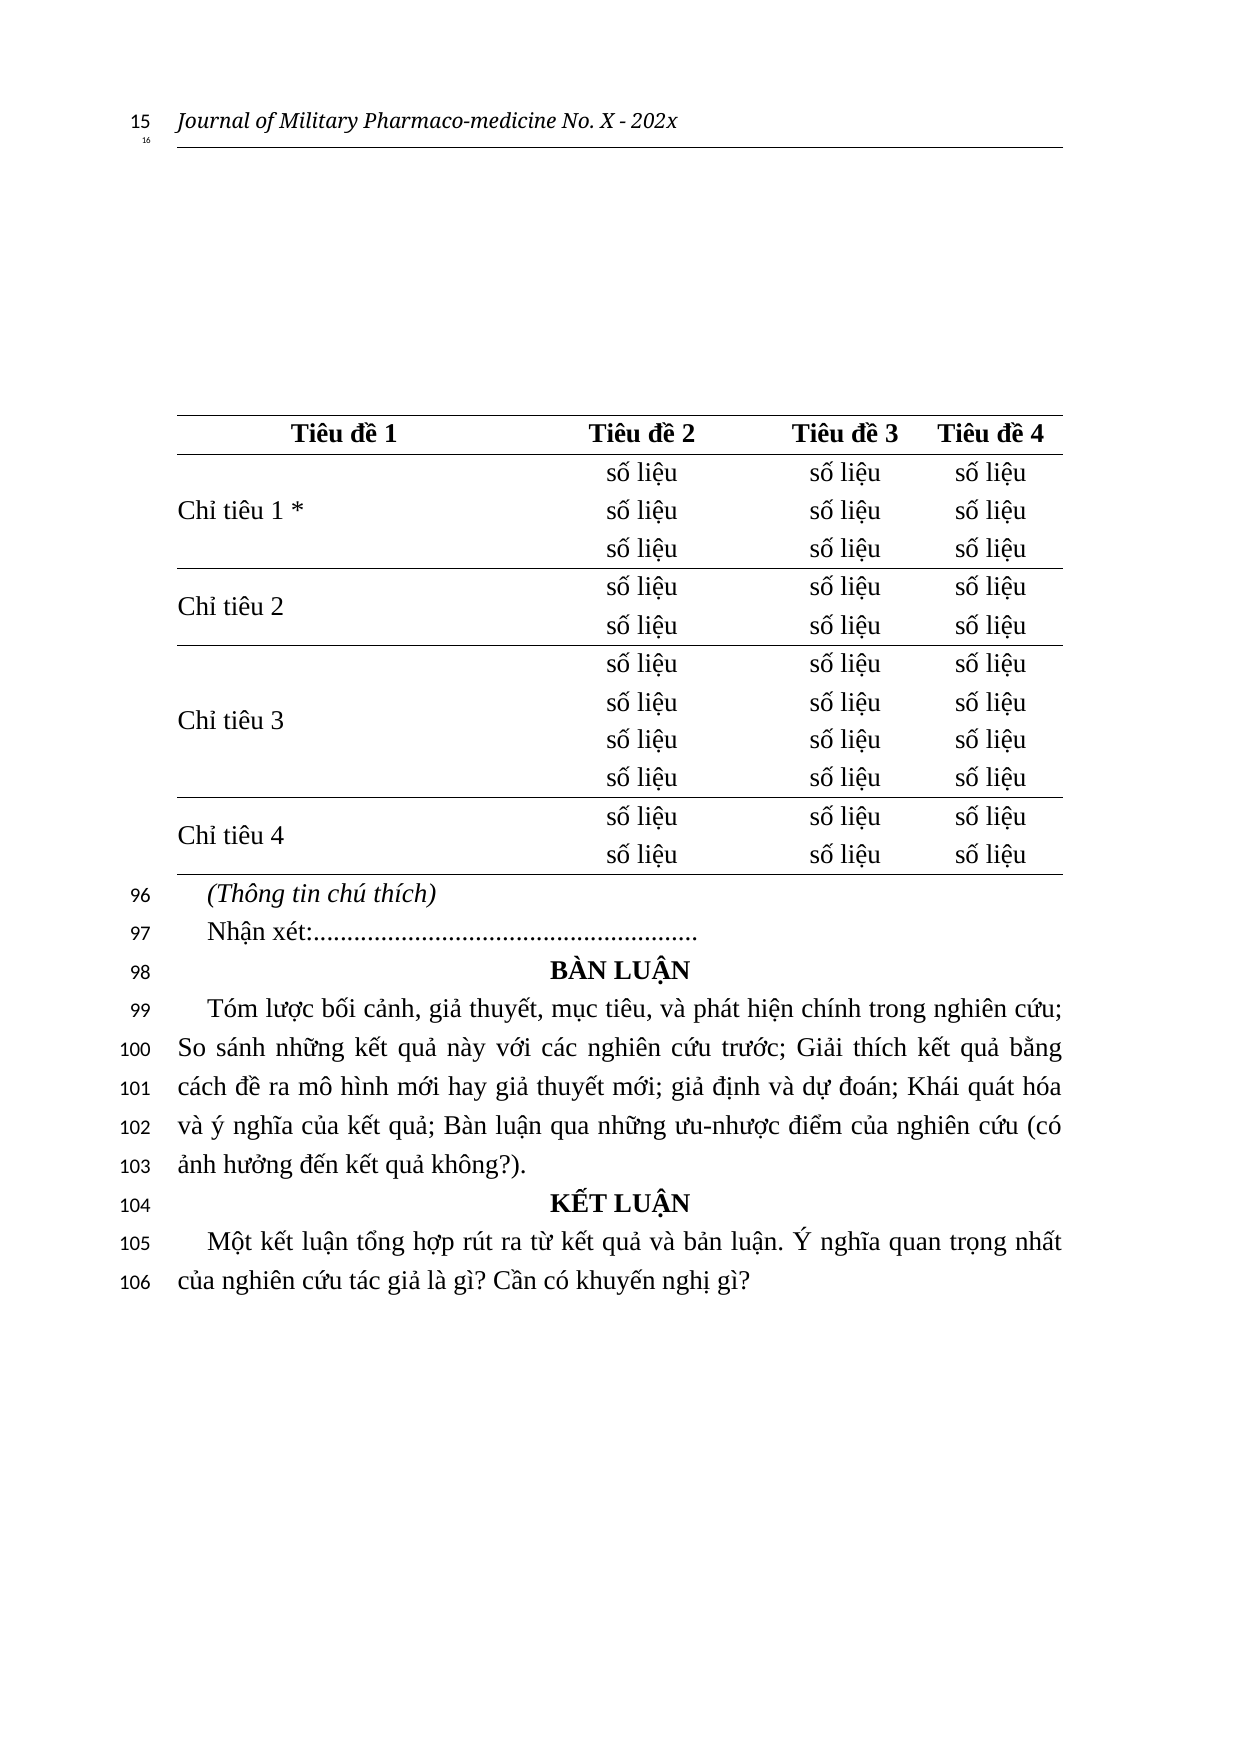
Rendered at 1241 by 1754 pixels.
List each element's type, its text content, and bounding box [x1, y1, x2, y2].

table_cell số liệu [918, 455, 1063, 492]
table_cell số liệu [511, 722, 772, 760]
table_cell số liệu [511, 760, 772, 797]
table_cell số liệu [772, 607, 918, 645]
table_cell Chỉ tiêu 4 [177, 798, 511, 874]
table_cell số liệu [918, 760, 1063, 797]
table_cell số liệu [772, 760, 918, 797]
text BÀN LUẬN [177, 952, 1063, 986]
table_cell số liệu [511, 607, 772, 645]
text KẾT LUẬN [177, 1185, 1063, 1219]
table_cell số liệu [511, 684, 772, 722]
table_cell số liệu [918, 492, 1063, 531]
table_cell số liệu [511, 646, 772, 684]
table_cell số liệu [918, 722, 1063, 760]
table_cell số liệu [511, 531, 772, 568]
table_header Tiêu đề 1 [177, 416, 511, 453]
table_header Tiêu đề 4 [918, 416, 1063, 453]
table_cell số liệu [772, 646, 918, 684]
table_cell số liệu [918, 684, 1063, 722]
table_cell số liệu [772, 531, 918, 568]
table_cell số liệu [772, 492, 918, 531]
table_cell số liệu [511, 455, 772, 492]
table_header Tiêu đề 2 [511, 416, 772, 453]
text Tóm lược bối cảnh, giả thuyết, mục tiêu, và phát hiện chính trong nghiên cứu; So sánh những kết quả này với các nghiên cứu trước; Giải thích kết quả bằng cách đề ra mô hình mới hay giả thuyết mới; giả định và dự đoán; Khái quát hóa và ý nghĩa của kết quả; Bàn luận qua những ưu-nhược điểm của nghiên cứu (có ảnh hưởng đến kết quả không?). [177, 991, 1063, 1181]
table_cell số liệu [772, 722, 918, 760]
table_cell số liệu [918, 646, 1063, 684]
text (Thông tin chú thích) [177, 875, 1063, 909]
table_cell số liệu [511, 569, 772, 607]
table_cell số liệu [918, 569, 1063, 607]
table_cell số liệu [772, 798, 918, 836]
table_cell số liệu [772, 836, 918, 874]
table_cell số liệu [772, 455, 918, 492]
table_header Tiêu đề 3 [772, 416, 918, 453]
text Một kết luận tổng hợp rút ra từ kết quả và bản luận. Ý nghĩa quan trọng nhất của nghiên cứu tác giả là gì? Cần có khuyến nghị gì? [177, 1224, 1063, 1297]
table_cell số liệu [511, 836, 772, 874]
table_cell số liệu [918, 607, 1063, 645]
table_cell số liệu [772, 684, 918, 722]
table_cell Chỉ tiêu 2 [177, 569, 511, 645]
table_cell số liệu [511, 798, 772, 836]
table_cell số liệu [918, 531, 1063, 568]
table_cell số liệu [918, 798, 1063, 836]
table_cell số liệu [918, 836, 1063, 874]
text Nhận xét:......................................................... [177, 914, 1063, 948]
table_cell Chỉ tiêu 3 [177, 646, 511, 797]
table_cell Chỉ tiêu 1 * [177, 455, 511, 568]
table_cell số liệu [511, 492, 772, 531]
table_cell số liệu [772, 569, 918, 607]
